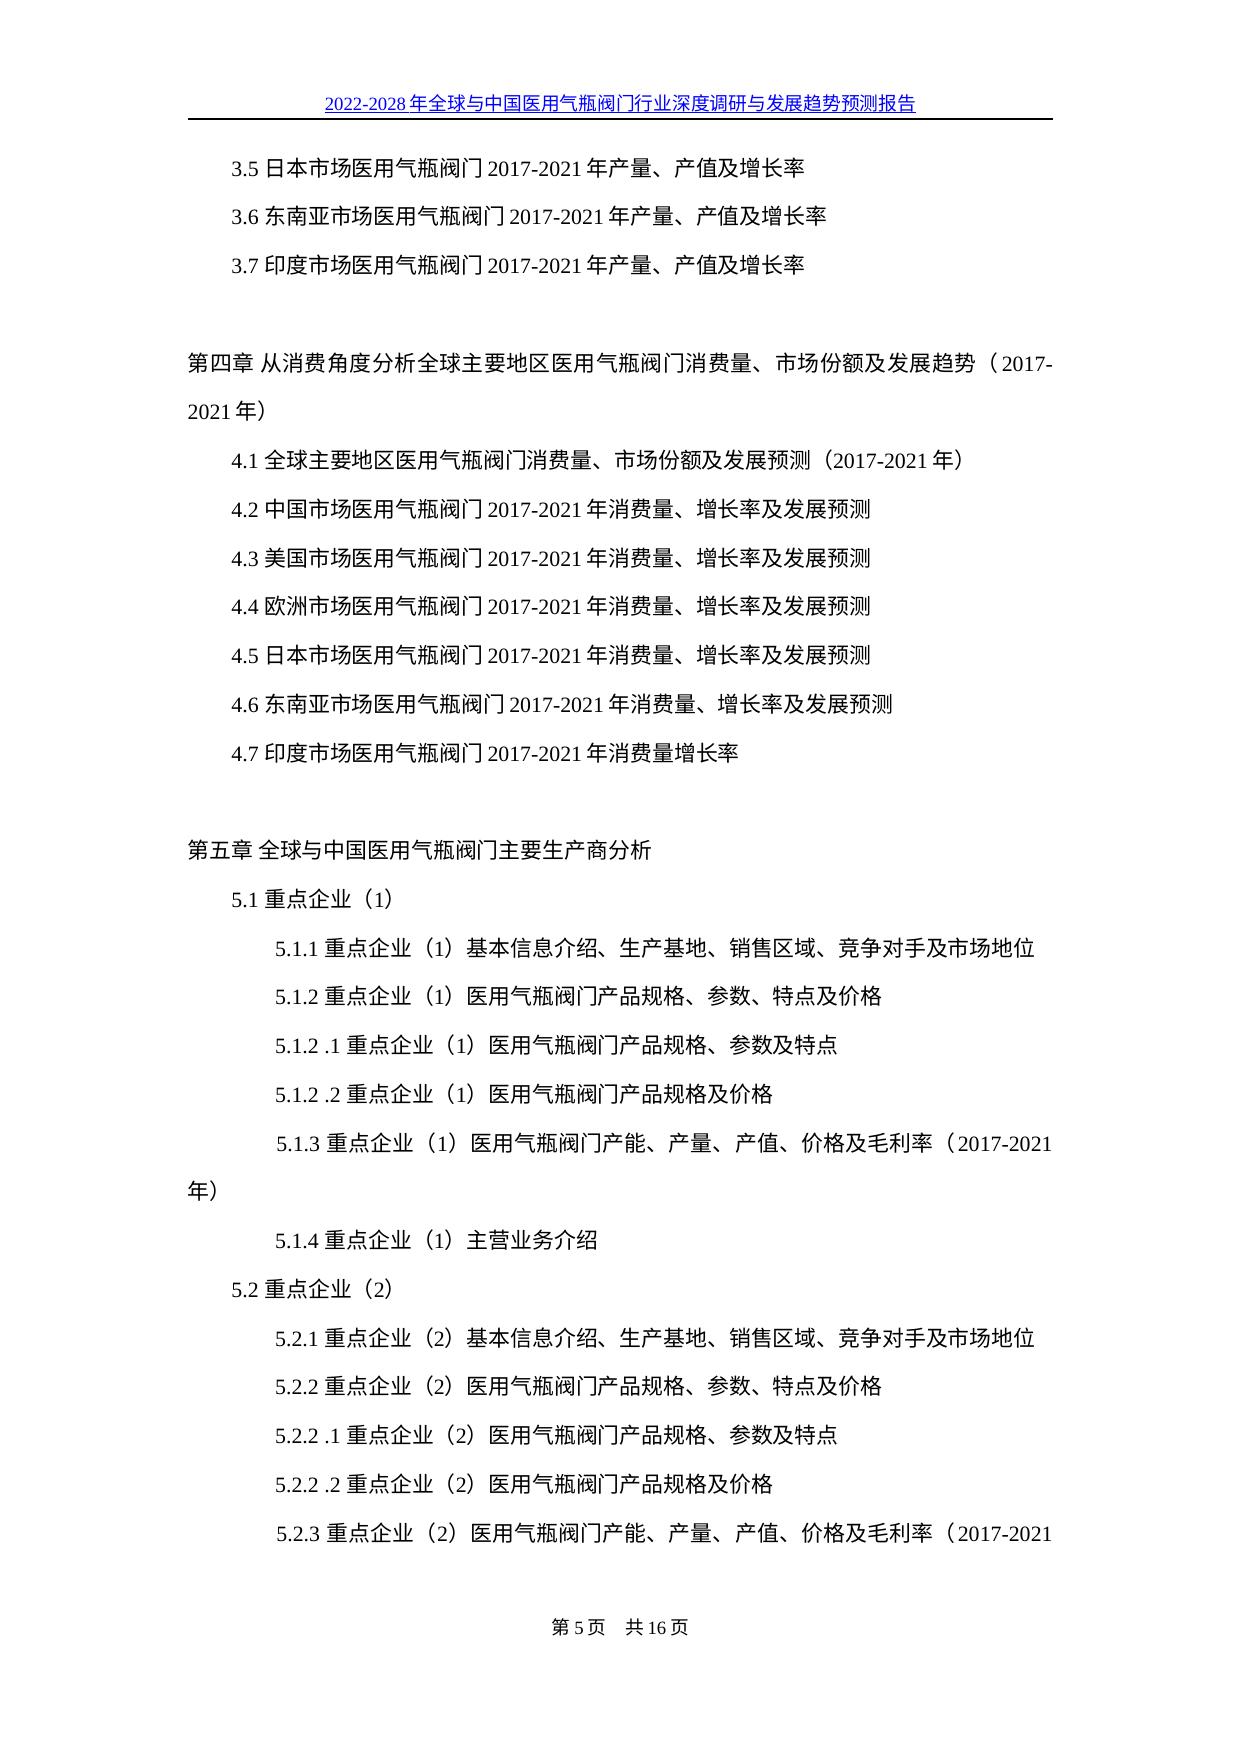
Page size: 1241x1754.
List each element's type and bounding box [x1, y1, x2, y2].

text [187, 150, 1053, 1548]
